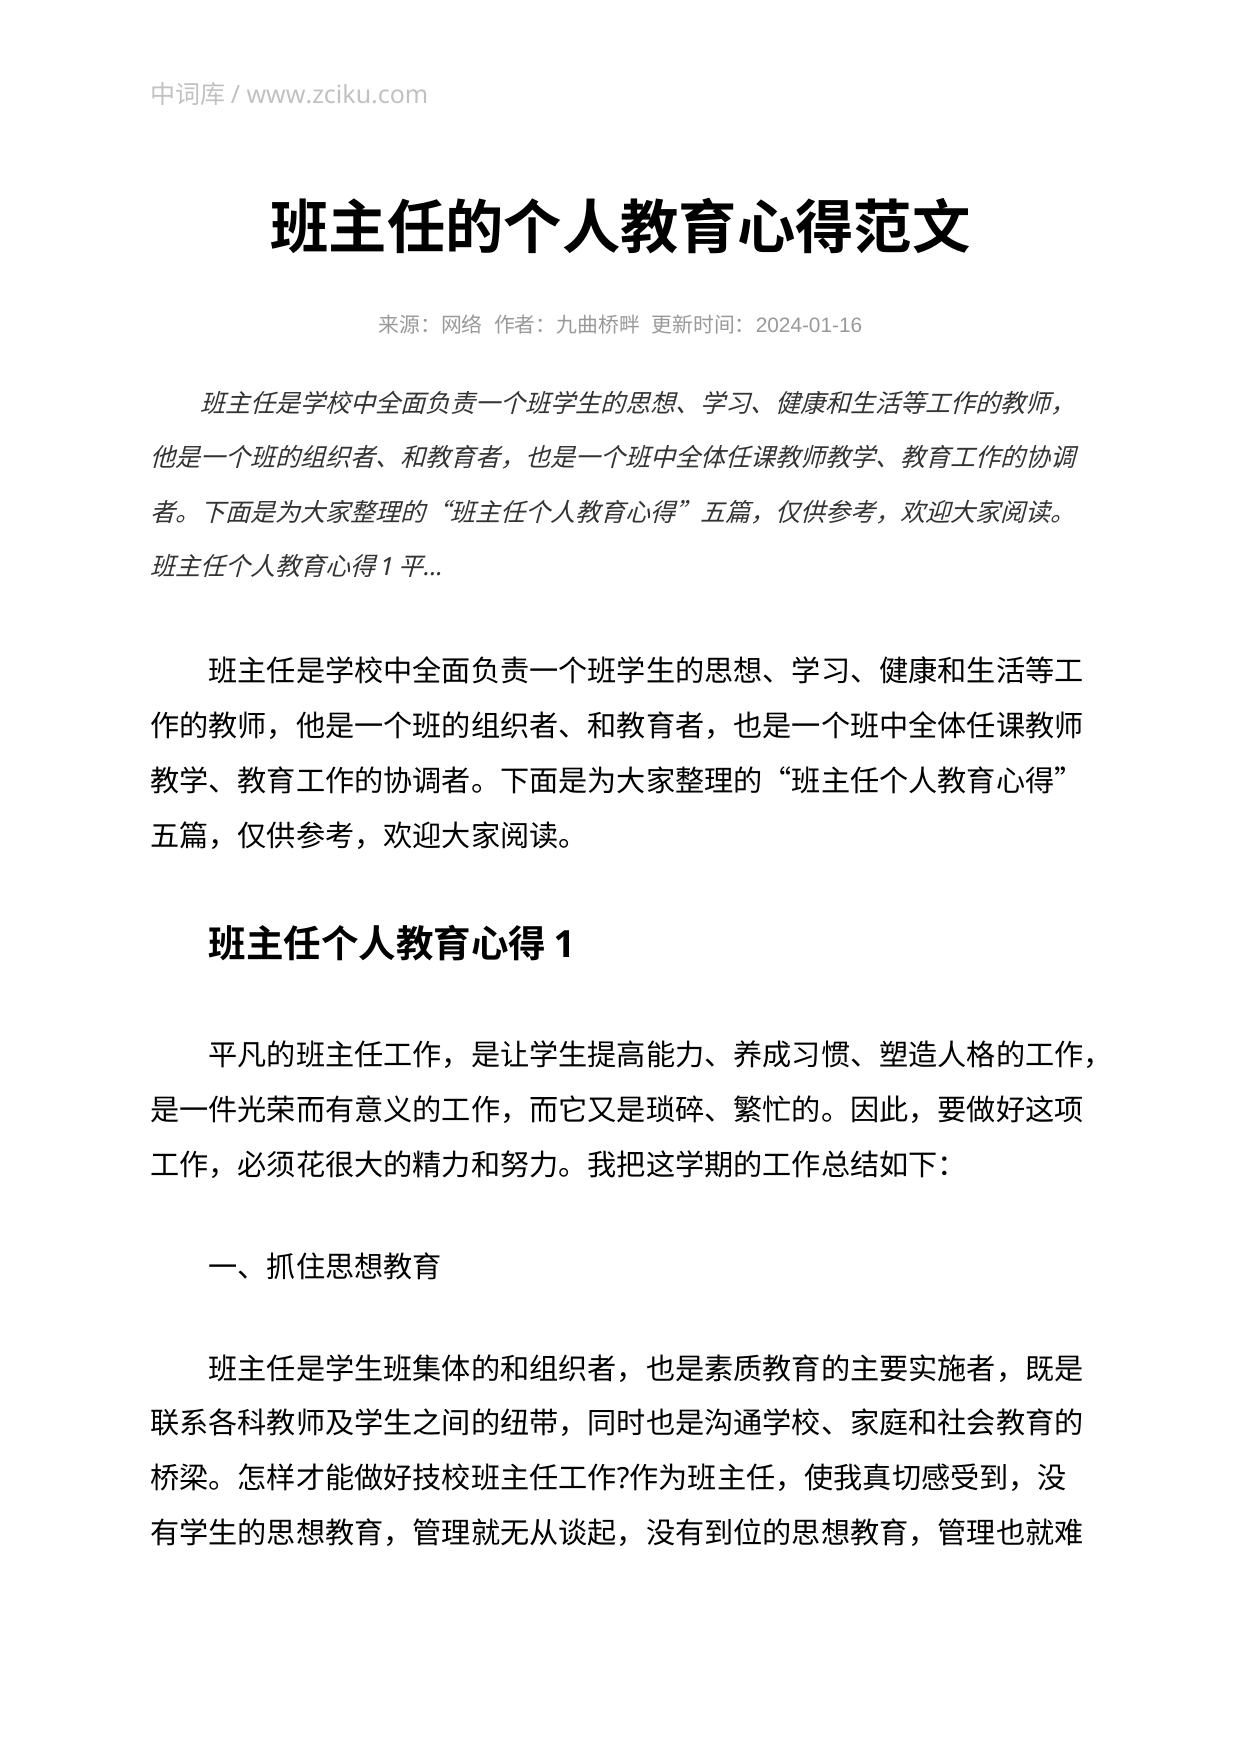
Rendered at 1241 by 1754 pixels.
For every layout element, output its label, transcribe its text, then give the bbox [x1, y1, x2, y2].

text 班主任是学校中全面负责一个班学生的思想、学习、健康和生活等工作的教师，他是一个班的组织者、和教育者，也是一个班中全体任课教师教学、教育工作的协调者。下面是为大家整理的“班主任个人教育心得”五篇，仅供参考，欢迎大家阅读。 [150, 648, 1090, 855]
text 平凡的班主任工作，是让学生提高能力、养成习惯、塑造人格的工作，是一件光荣而有意义的工作，而它又是琐碎、繁忙的。因此，要做好这项工作，必须花很大的精力和努力。我把这学期的工作总结如下： [150, 1032, 1090, 1184]
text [150, 1345, 1090, 1552]
text 来源：网络 作者：九曲桥畔 更新时间：2024-01-16 [150, 313, 1090, 337]
subtitle 班主任的个人教育心得范文 [150, 181, 1090, 266]
text 班主任个人教育心得1 [150, 914, 1090, 969]
text 班主任是学校中全面负责一个班学生的思想、学习、健康和生活等工作的教师，他是一个班的组织者、和教育者，也是一个班中全体任课教师教学、教育工作的协调者。下面是为大家整理的“班主任个人教育心得”五篇，仅供参考，欢迎大家阅读。班主任个人教育心得1平... [150, 383, 1090, 583]
text 一、抓住思想教育 [150, 1243, 1090, 1286]
